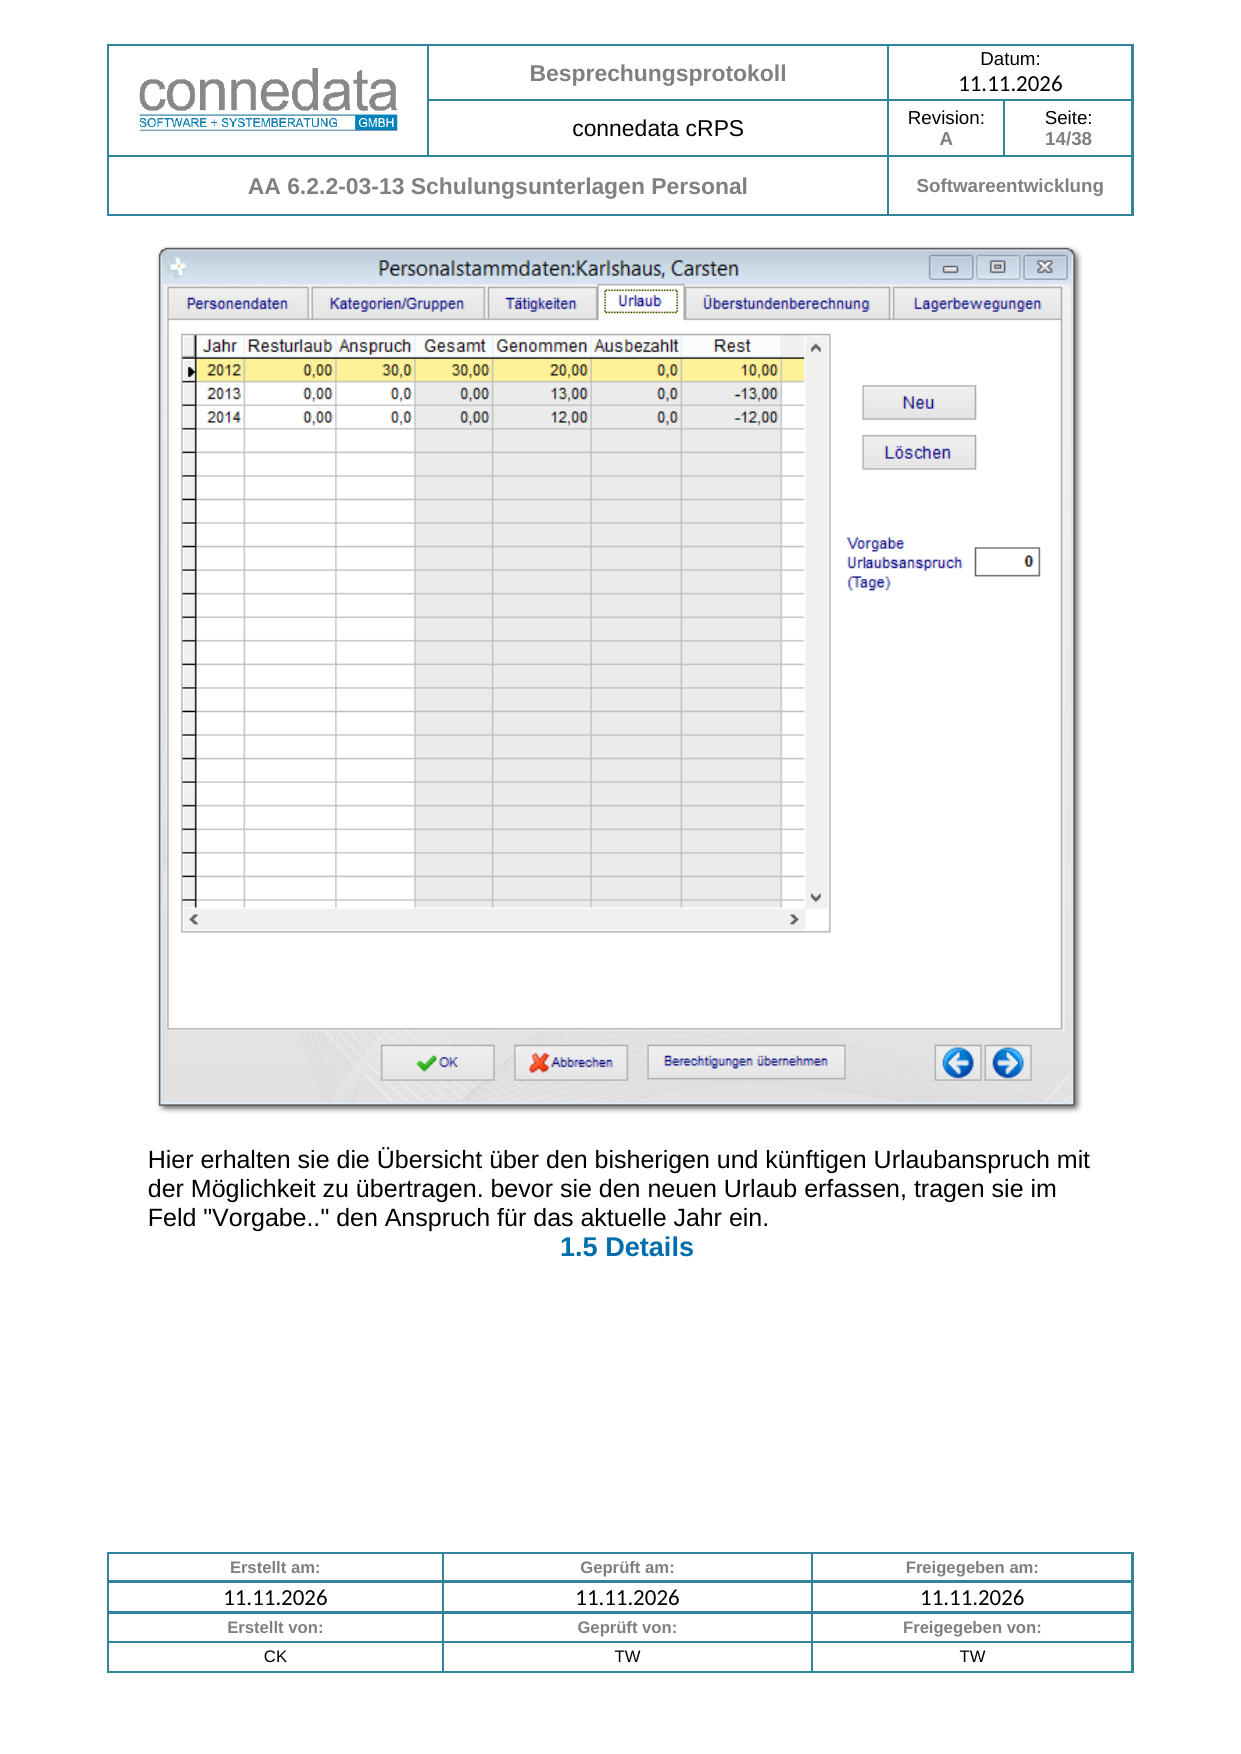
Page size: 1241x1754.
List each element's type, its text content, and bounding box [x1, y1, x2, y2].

picture [155, 244, 1085, 1117]
text Hier erhalten sie die Übersicht über den bisherigen und künftigen Urlaubanspruch mit der Möglichkeit zu übertragen. bevor sie den neuen Urlaub erfassen, tragen sie im Feld "Vorgabe.." den Anspruch für das aktuelle Jahr ein. [148, 1145, 1093, 1231]
text 1.5 Details [148, 1231, 1093, 1263]
picture [136, 68, 399, 133]
